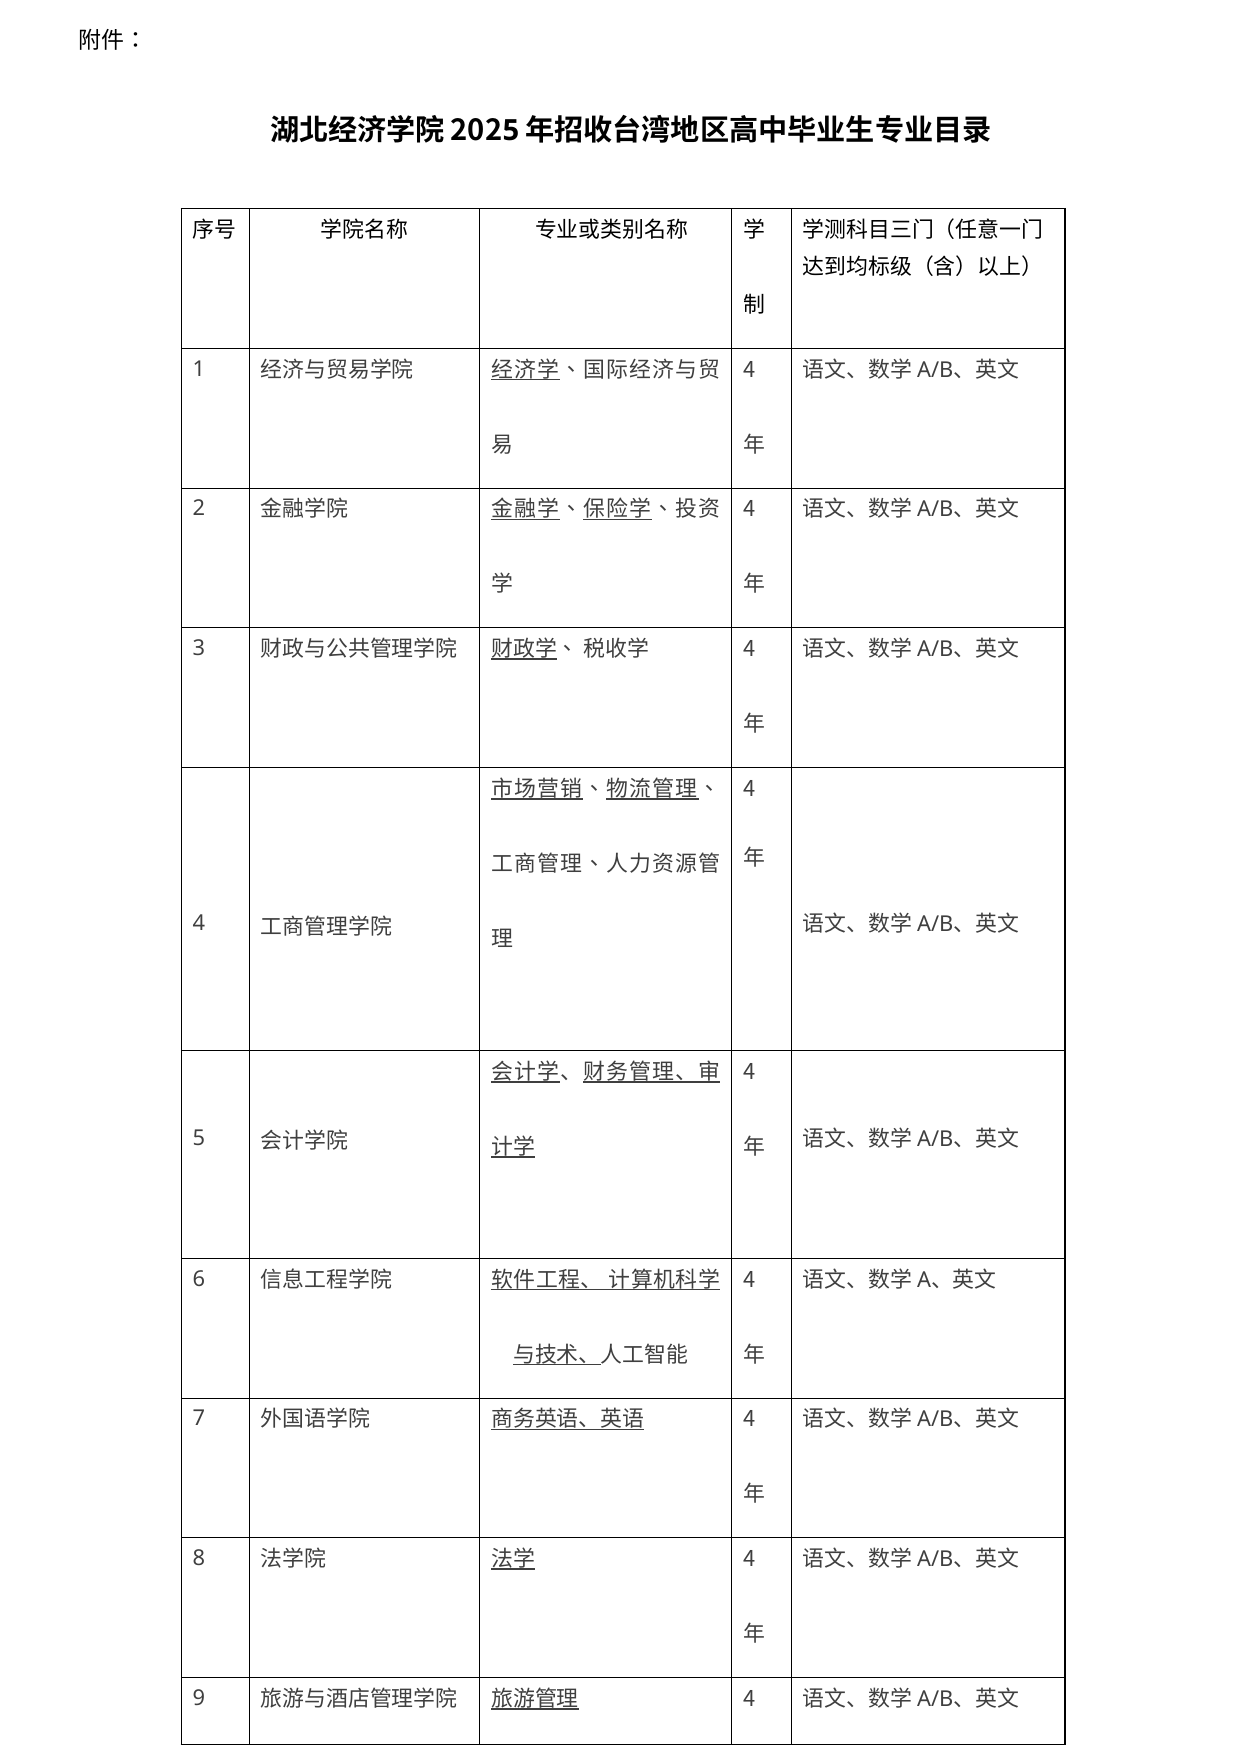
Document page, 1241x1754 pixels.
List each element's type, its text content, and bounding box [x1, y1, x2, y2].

table_header 学院名称 [250, 209, 479, 348]
table_cell 语文、数学 A/B、英文 [792, 489, 1064, 627]
table_header 序号 [182, 209, 249, 348]
text 附件： [78, 20, 1183, 57]
table_cell 语文、数学 A/B、英文 [792, 1538, 1064, 1677]
table_cell 商务英语、英语 [480, 1399, 731, 1537]
table_cell 财政学、 税收学 [480, 628, 731, 767]
table_cell 语文、数学 A/B、英文 [792, 1399, 1064, 1537]
table_header 学测科目三门（任意一门达到均标级（含）以上） [792, 209, 1064, 348]
table_cell 工商管理学院 [250, 768, 479, 1050]
table_cell 4年 [732, 628, 791, 767]
table_cell 4 [182, 768, 249, 1050]
table_cell 经济与贸易学院 [250, 349, 479, 487]
table_cell 4年 [732, 1051, 791, 1258]
table_cell 6 [182, 1259, 249, 1397]
table_cell 法学 [480, 1538, 731, 1677]
table_header 专业或类别名称 [480, 209, 731, 348]
table_cell 8 [182, 1538, 249, 1677]
table_cell 经济学、国际经济与贸易 [480, 349, 731, 487]
table_cell 7 [182, 1399, 249, 1537]
table_cell 会计学、财务管理、审计学 [480, 1051, 731, 1258]
table_cell 4年 [732, 1538, 791, 1677]
table_cell 4年 [732, 1399, 791, 1537]
table_cell 金融学院 [250, 489, 479, 627]
table_cell 5 [182, 1051, 249, 1258]
table_cell 会计学院 [250, 1051, 479, 1258]
table_cell 金融学、保险学、投资学 [480, 489, 731, 627]
table_cell 软件工程、 计算机科学与技术、人工智能 [480, 1259, 731, 1397]
table_cell 4年 [732, 489, 791, 627]
table_cell 3 [182, 628, 249, 767]
table_cell 语文、数学 A/B、英文 [792, 1051, 1064, 1258]
table_cell 信息工程学院 [250, 1259, 479, 1397]
table_cell 1 [182, 349, 249, 487]
table_cell 法学院 [250, 1538, 479, 1677]
table_cell 财政与公共管理学院 [250, 628, 479, 767]
table_cell 语文、数学 A/B、英文 [792, 349, 1064, 487]
table_cell 旅游与酒店管理学院 [250, 1678, 479, 1744]
table_cell 外国语学院 [250, 1399, 479, 1537]
table_cell 4 年 [732, 768, 791, 1050]
table_cell 4年 [732, 1259, 791, 1397]
table_cell 旅游管理 [480, 1678, 731, 1744]
table_cell 市场营销、物流管理、工商管理、人力资源管理 [480, 768, 731, 1050]
table_cell 语文、数学 A、英文 [792, 1259, 1064, 1397]
table_cell 语文、数学 A/B、英文 [792, 768, 1064, 1050]
table_header 学制 [732, 209, 791, 348]
text 湖北经济学院2025年招收台湾地区高中毕业生专业目录 [78, 91, 1183, 166]
table_cell 语文、数学 A/B、英文 [792, 628, 1064, 767]
table_cell 4年 [732, 1678, 791, 1744]
table_cell 2 [182, 489, 249, 627]
table_cell 4年 [732, 349, 791, 487]
table_cell 9 [182, 1678, 249, 1744]
table_cell 语文、数学 A/B、英文 [792, 1678, 1064, 1744]
